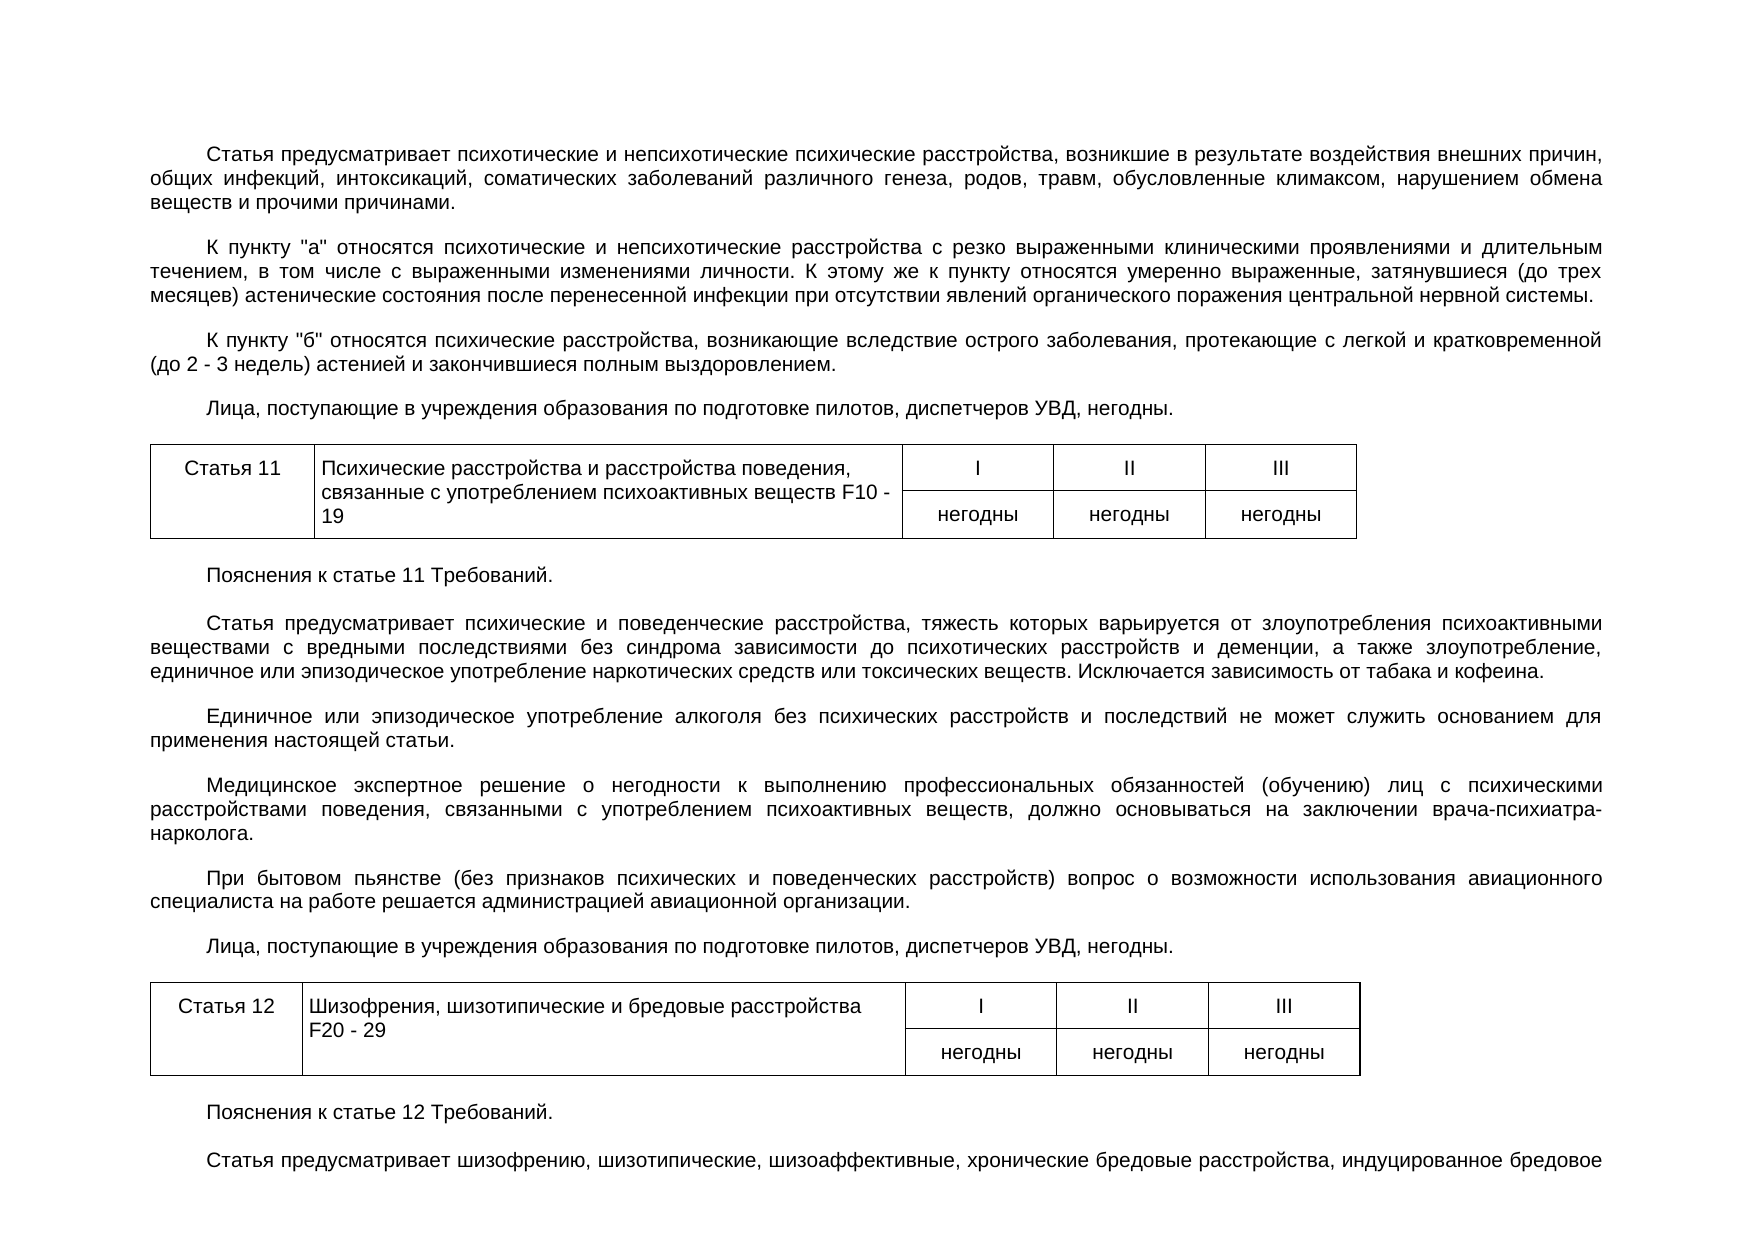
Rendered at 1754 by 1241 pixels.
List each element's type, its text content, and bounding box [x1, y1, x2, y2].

table_header II [1054, 445, 1205, 490]
table_cell негодны [1209, 1029, 1359, 1074]
table_header I [903, 445, 1053, 490]
table_header Шизофрения, шизотипические и бредовые расстройства F20 - 29 [303, 983, 905, 1074]
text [150, 1147, 1604, 1171]
text Статья предусматривает психотические и непсихотические психические расстройства, возникшие в результате воздействия внешних причин, общих инфекций, интоксикаций, соматических заболеваний различного генеза, родов, травм, обусловленные климаксом, нарушением обмена веществ и прочими причинами. [150, 142, 1604, 214]
table_header III [1209, 983, 1359, 1028]
text Пояснения к статье 12 Требований. [150, 1099, 1604, 1123]
text Статья предусматривает психические и поведенческие расстройства, тяжесть которых варьируется от злоупотребления психоактивными веществами с вредными последствиями без синдрома зависимости до психотических расстройств и деменции, а также злоупотребление, единичное или эпизодическое употребление наркотических средств или токсических веществ. Исключается зависимость от табака и кофеина. [150, 611, 1604, 683]
table_header II [1057, 983, 1208, 1028]
table_header III [1206, 445, 1356, 490]
table_cell негодны [1054, 491, 1205, 538]
text К пункту "б" относятся психические расстройства, возникающие вследствие острого заболевания, протекающие с легкой и кратковременной (до 2 - 3 недель) астенией и закончившиеся полным выздоровлением. [150, 327, 1604, 375]
table_cell негодны [906, 1029, 1056, 1074]
text Пояснения к статье 11 Требований. [150, 563, 1604, 587]
table_cell негодны [1057, 1029, 1208, 1074]
table_cell негодны [903, 491, 1053, 538]
table_header Психические расстройства и расстройства поведения, связанные с употреблением психоактивных веществ F10 - 19 [315, 445, 902, 538]
text При бытовом пьянстве (без признаков психических и поведенческих расстройств) вопрос о возможности использования авиационного специалиста на работе решается администрацией авиационной организации. [150, 865, 1604, 913]
text Медицинское экспертное решение о негодности к выполнению профессиональных обязанностей (обучению) лиц с психическими расстройствами поведения, связанными с употреблением психоактивных веществ, должно основываться на заключении врача-психиатра-нарколога. [150, 773, 1604, 844]
text К пункту "а" относятся психотические и непсихотические расстройства с резко выраженными клиническими проявлениями и длительным течением, в том числе с выраженными изменениями личности. К этому же к пункту относятся умеренно выраженные, затянувшиеся (до трех месяцев) астенические состояния после перенесенной инфекции при отсутствии явлений органического поражения центральной нервной системы. [150, 235, 1604, 307]
text Единичное или эпизодическое употребление алкоголя без психических расстройств и последствий не может служить основанием для применения настоящей статьи. [150, 704, 1604, 752]
table_cell негодны [1206, 491, 1356, 538]
table_header I [906, 983, 1056, 1028]
text Лица, поступающие в учреждения образования по подготовке пилотов, диспетчеров УВД, негодны. [150, 396, 1604, 420]
text Лица, поступающие в учреждения образования по подготовке пилотов, диспетчеров УВД, негодны. [150, 934, 1604, 958]
table_header Статья 12 [151, 983, 302, 1074]
table_header Статья 11 [151, 445, 314, 538]
